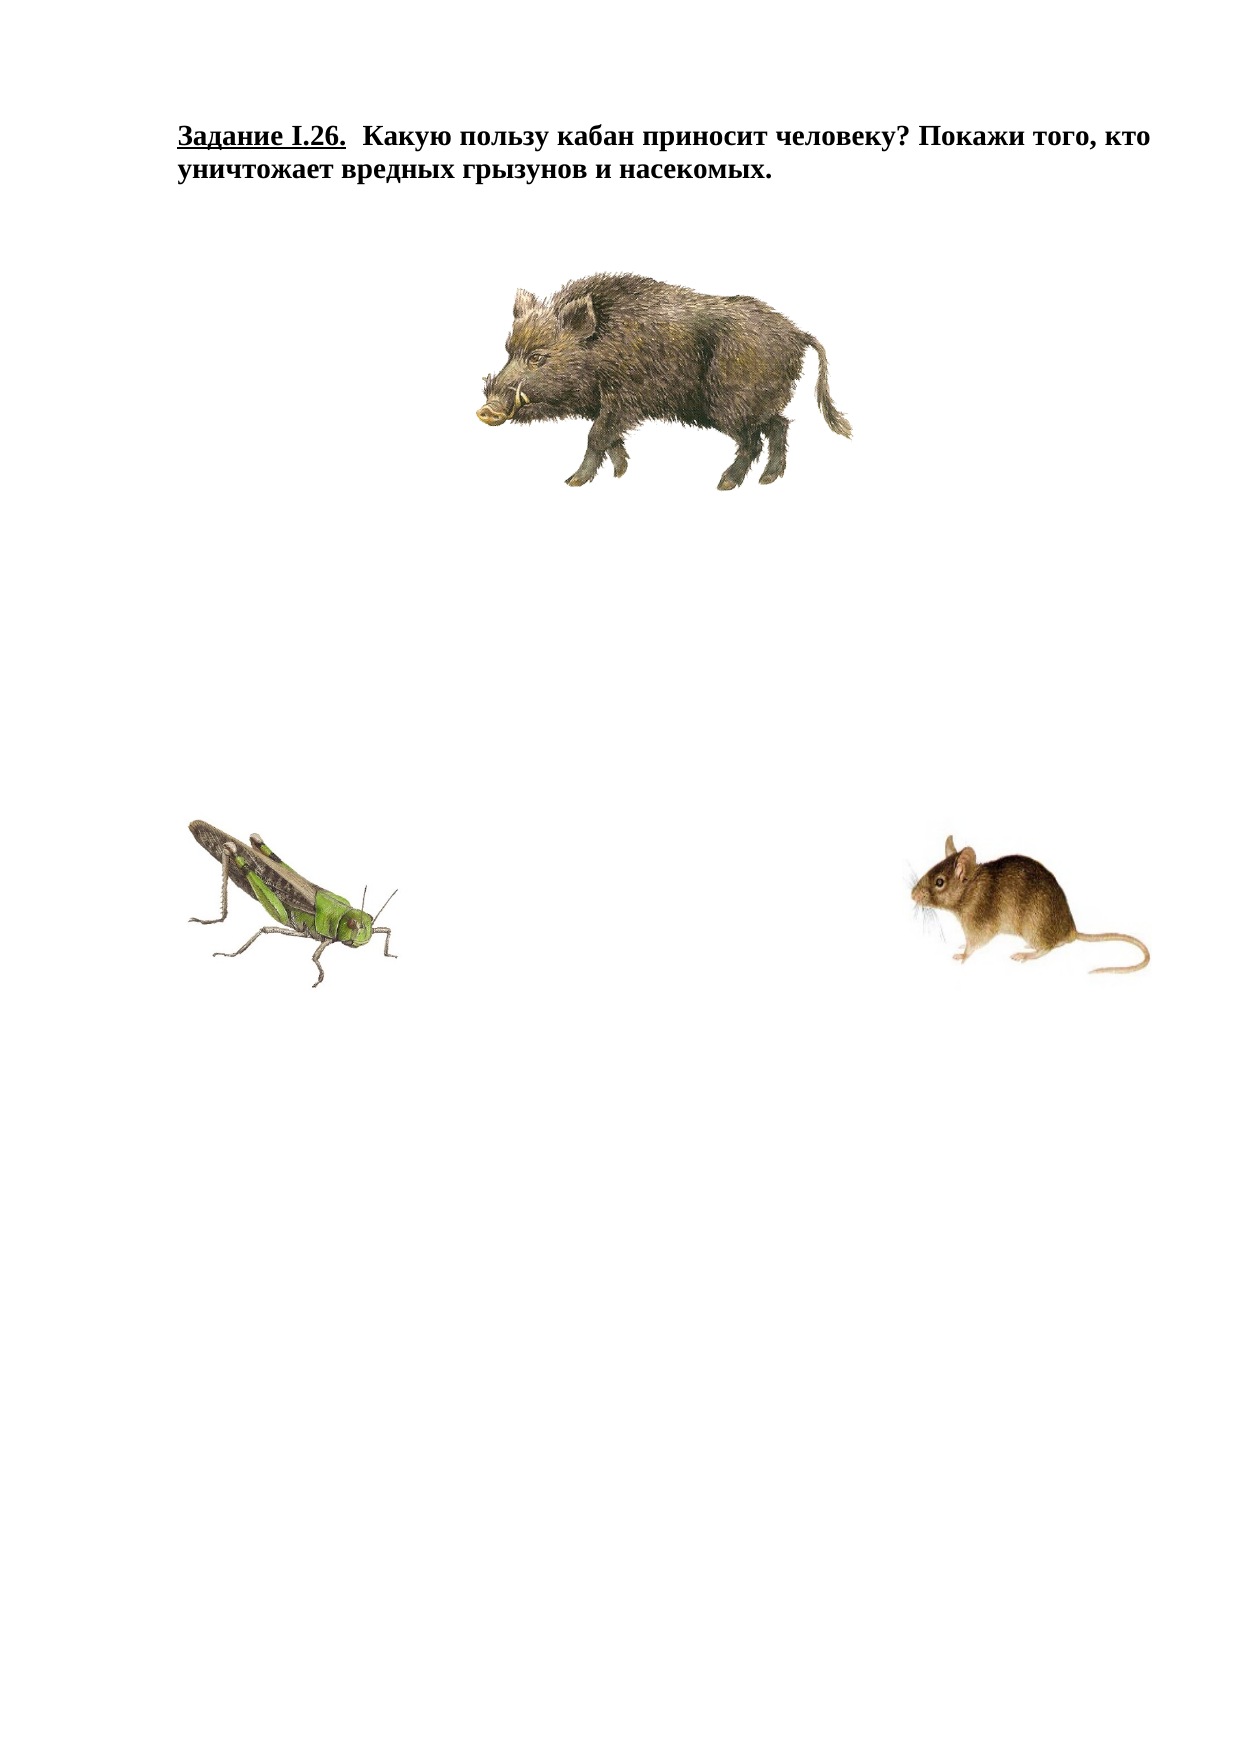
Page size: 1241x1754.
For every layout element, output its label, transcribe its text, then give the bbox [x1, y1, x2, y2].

picture [469, 260, 860, 495]
text Задание I.26. Какую пользу кабан приносит человеку? Покажи того, кто уничтожает вредных грызунов и насекомых. [177, 118, 1152, 185]
picture [177, 811, 408, 996]
picture [901, 817, 1152, 991]
table_header [166, 214, 1163, 720]
table_cell [663, 720, 1163, 1013]
table_cell [166, 720, 662, 1013]
